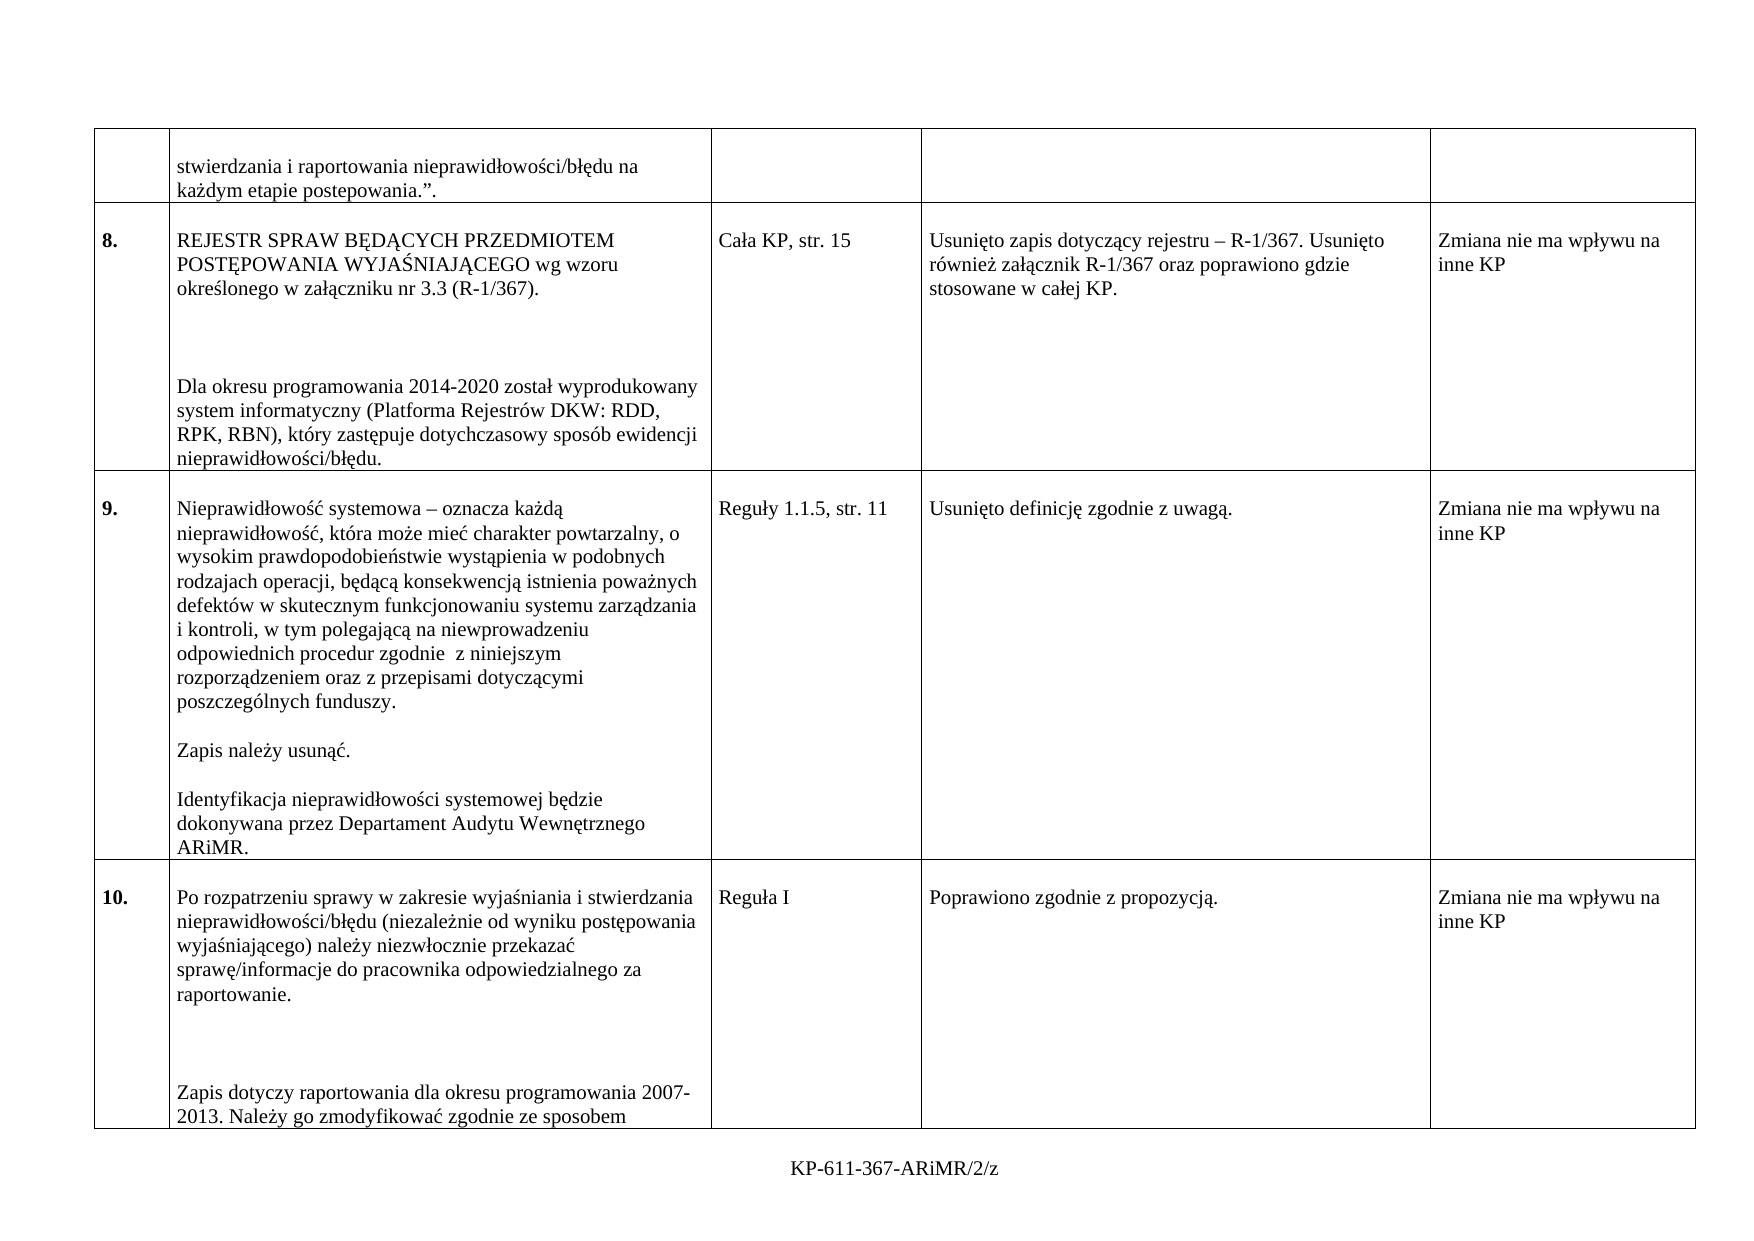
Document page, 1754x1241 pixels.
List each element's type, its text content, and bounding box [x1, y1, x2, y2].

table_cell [1431, 860, 1695, 1128]
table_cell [1431, 129, 1695, 202]
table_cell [712, 129, 921, 202]
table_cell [922, 860, 1430, 1128]
table_cell Reguła I [712, 860, 921, 1128]
table_cell Cała KP, str. 15 [712, 203, 921, 470]
table_cell 8. [95, 203, 169, 470]
table_cell 9. [95, 471, 169, 859]
table_cell Reguły 1.1.5, str. 11 [712, 471, 921, 859]
table_cell 7. [95, 129, 169, 202]
table_cell Zmiana nie ma wpływu na inne KP [1431, 471, 1695, 859]
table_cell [922, 129, 1430, 202]
table_cell Nieprawidłowość systemowa – oznacza każdą nieprawidłowość, która może mieć charakter powtarzalny, o wysokim prawdopodobieństwie wystąpienia w podobnych rodzajach operacji, będącą konsekwencją istnienia poważnych defektów w skutecznym funkcjonowaniu systemu zarządzania i kontroli, w tym polegającą na niewprowadzeniu odpowiednich procedur zgodnie z niniejszym rozporządzeniem oraz z przepisami dotyczącymi poszczególnych funduszy. Zapis należy usunąć. Identyfikacja nieprawidłowości systemowej będzie dokonywana przez Departament Audytu Wewnętrznego ARiMR. [170, 471, 711, 859]
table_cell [170, 860, 711, 1128]
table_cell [170, 129, 711, 202]
table_cell Zmiana nie ma wpływu na inne KP [1431, 203, 1695, 470]
table_cell 10. [95, 860, 169, 1128]
table_cell Usunięto definicję zgodnie z uwagą. [922, 471, 1430, 859]
table_cell Usunięto zapis dotyczący rejestru – R-1/367. Usunięto również załącznik R-1/367 oraz poprawiono gdzie stosowane w całej KP. [922, 203, 1430, 470]
table_cell REJESTR SPRAW BĘDĄCYCH PRZEDMIOTEM POSTĘPOWANIA WYJAŚNIAJĄCEGO wg wzoru określonego w załączniku nr 3.3 (R-1/367). Dla okresu programowania 2014-2020 został wyprodukowany system informatyczny (Platforma Rejestrów DKW: RDD, RPK, RBN), który zastępuje dotychczasowy sposób ewidencji nieprawidłowości/błędu. [170, 203, 711, 470]
